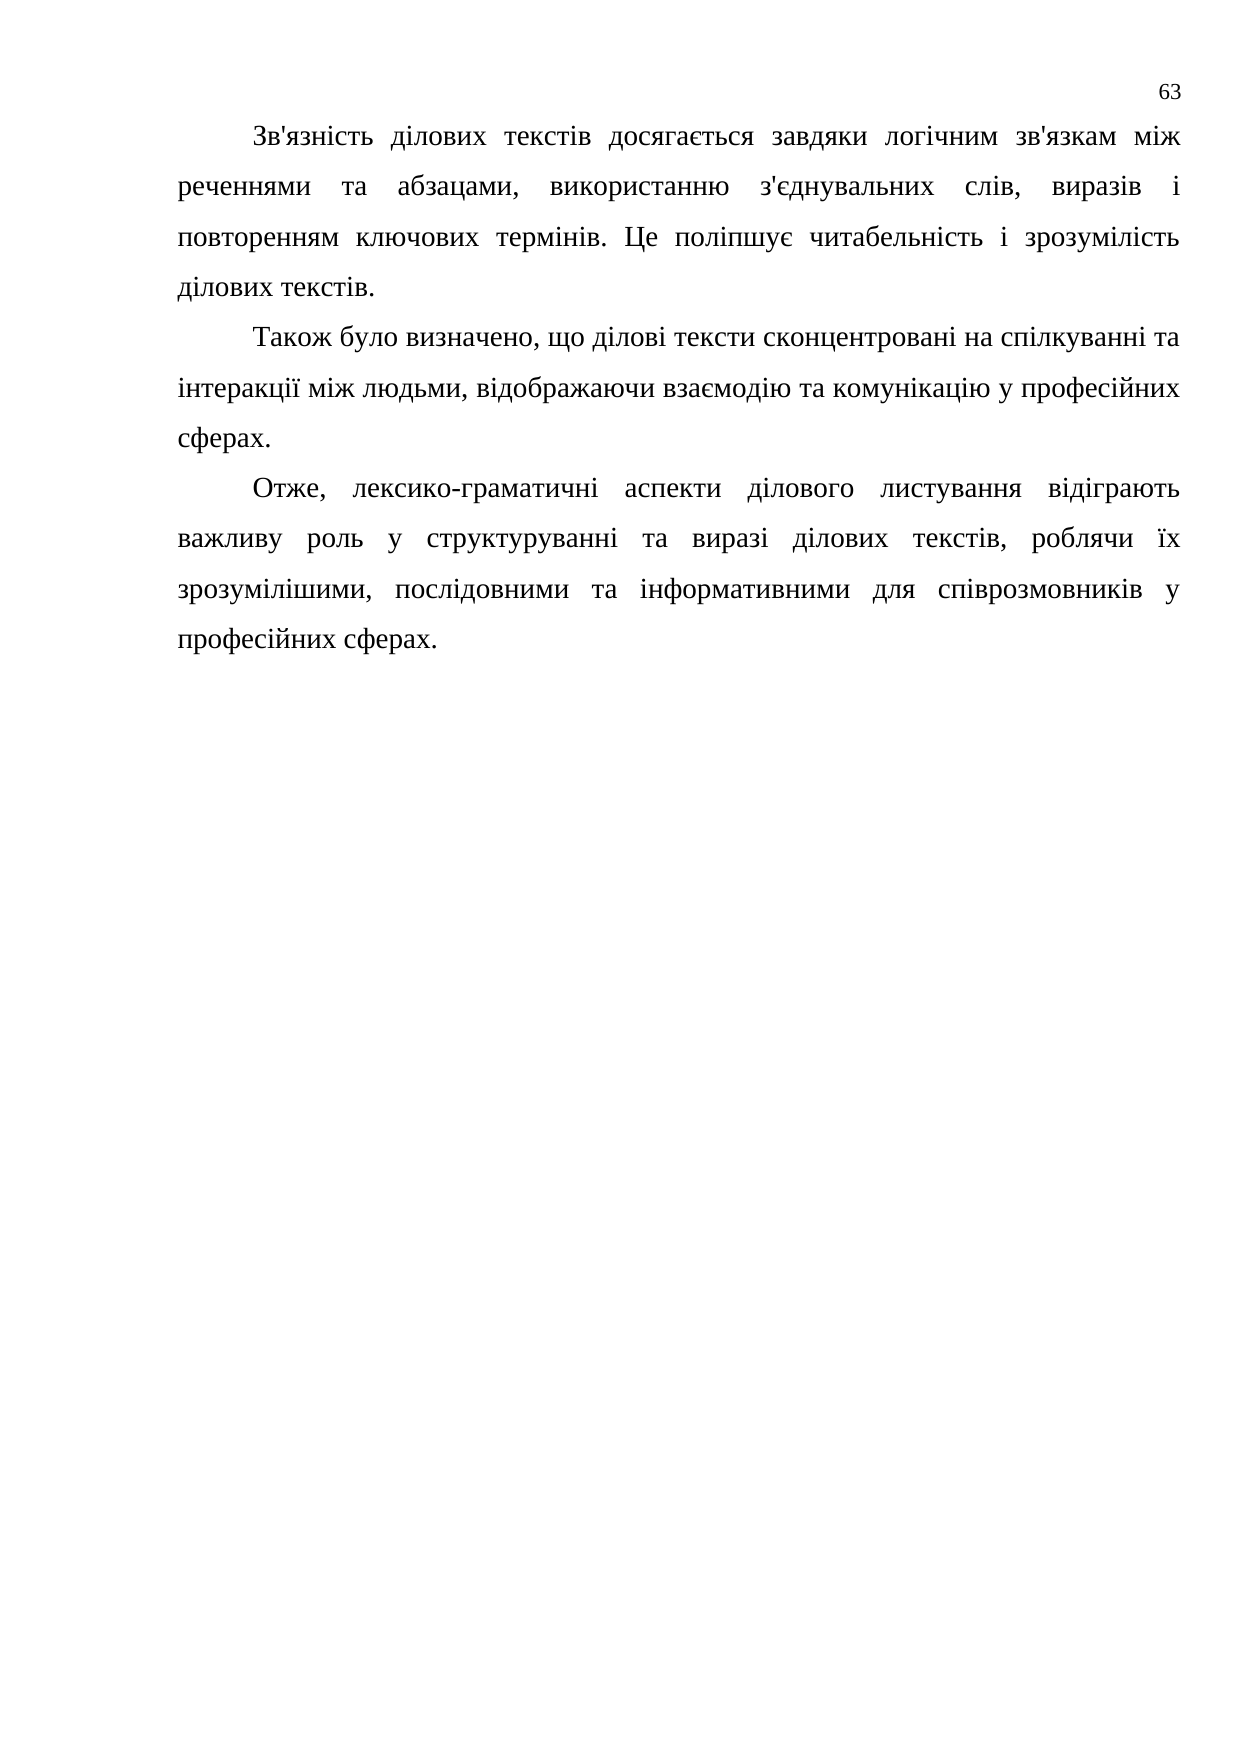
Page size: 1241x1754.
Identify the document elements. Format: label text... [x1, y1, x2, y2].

text Зв'язність ділових текстів досягається завдяки логічним зв'язкам між реченнями та абзацами, використанню з'єднувальних слів, виразів і повторенням ключових термінів. Це поліпшує читабельність і зрозумілість ділових текстів. [177, 118, 1181, 303]
text Отже, лексико-граматичні аспекти ділового листування відіграють важливу роль у структуруванні та виразі ділових текстів, роблячи їх зрозумілішими, послідовними та інформативними для співрозмовників у професійних сферах. [177, 470, 1181, 655]
text Також було визначено, що ділові тексти сконцентровані на спілкуванні та інтеракції між людьми, відображаючи взаємодію та комунікацію у професійних сферах. [177, 319, 1181, 453]
